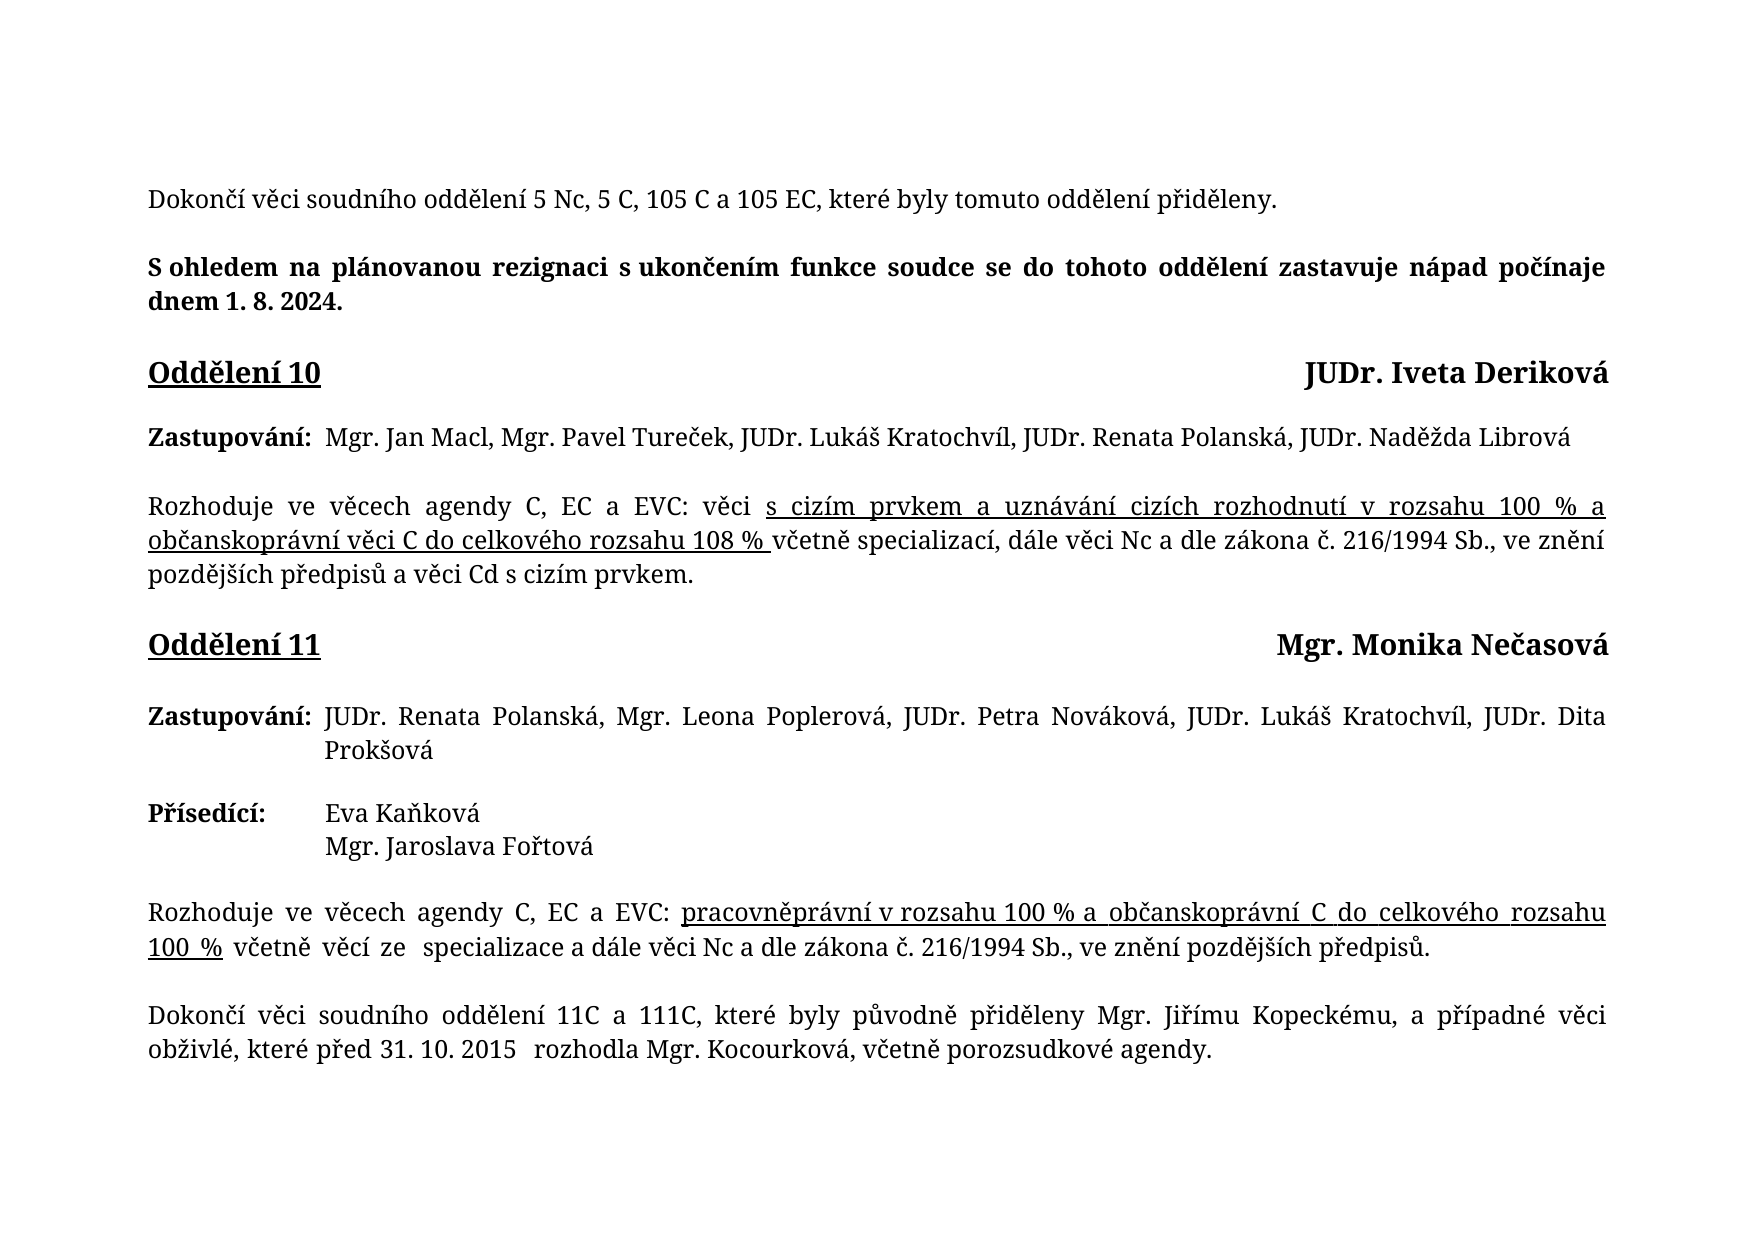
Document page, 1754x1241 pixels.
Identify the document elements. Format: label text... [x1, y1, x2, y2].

text Rozhoduje ve věcech agendy C, EC a EVC: pracovněprávní v rozsahu 100 % a občanskoprávní C do celkového rozsahu 100 % včetně věcí ze specializace a dále věci Nc a dle zákona č. 216/1994 Sb., ve znění pozdějších předpisů. [148, 895, 1606, 963]
text Rozhoduje ve věcech agendy C, EC a EVC: věci s cizím prvkem a uznávání cizích rozhodnutí v rozsahu 100 % a občanskoprávní věci C do celkového rozsahu 108 % včetně specializací, dále věci Nc a dle zákona č. 216/1994 Sb., ve znění pozdějších předpisů a věci Cd s cizím prvkem. [148, 488, 1606, 590]
subtitle Oddělení 10 JUDr. Iveta Deriková [148, 352, 1606, 392]
text Zastupování: JUDr. Renata Polanská, Mgr. Leona Poplerová, JUDr. Petra Nováková, JUDr. Lukáš Kratochvíl, JUDr. Dita Prokšová [148, 698, 1606, 766]
text Mgr. Jaroslava Fořtová [148, 828, 1606, 862]
subtitle Oddělení 11 Mgr. Monika Nečasová [148, 624, 1606, 664]
text Dokončí věci soudního oddělení 5 Nc, 5 C, 105 C a 105 EC, které byly tomuto oddělení přiděleny. [148, 182, 1606, 216]
text Zastupování: Mgr. Jan Macl, Mgr. Pavel Tureček, JUDr. Lukáš Kratochvíl, JUDr. Renata Polanská, JUDr. Naděžda Librová [148, 420, 1606, 454]
text S ohledem na plánovanou rezignaci s ukončením funkce soudce se do tohoto oddělení zastavuje nápad počínaje dnem 1. 8. 2024. [148, 250, 1606, 318]
text Dokončí věci soudního oddělení 11C a 111C, které byly původně přiděleny Mgr. Jiřímu Kopeckému, a případné věci obživlé, které před 31. 10. 2015 rozhodla Mgr. Kocourková, včetně porozsudkové agendy. [148, 997, 1606, 1065]
text Přísedící: Eva Kaňková [148, 800, 1606, 828]
